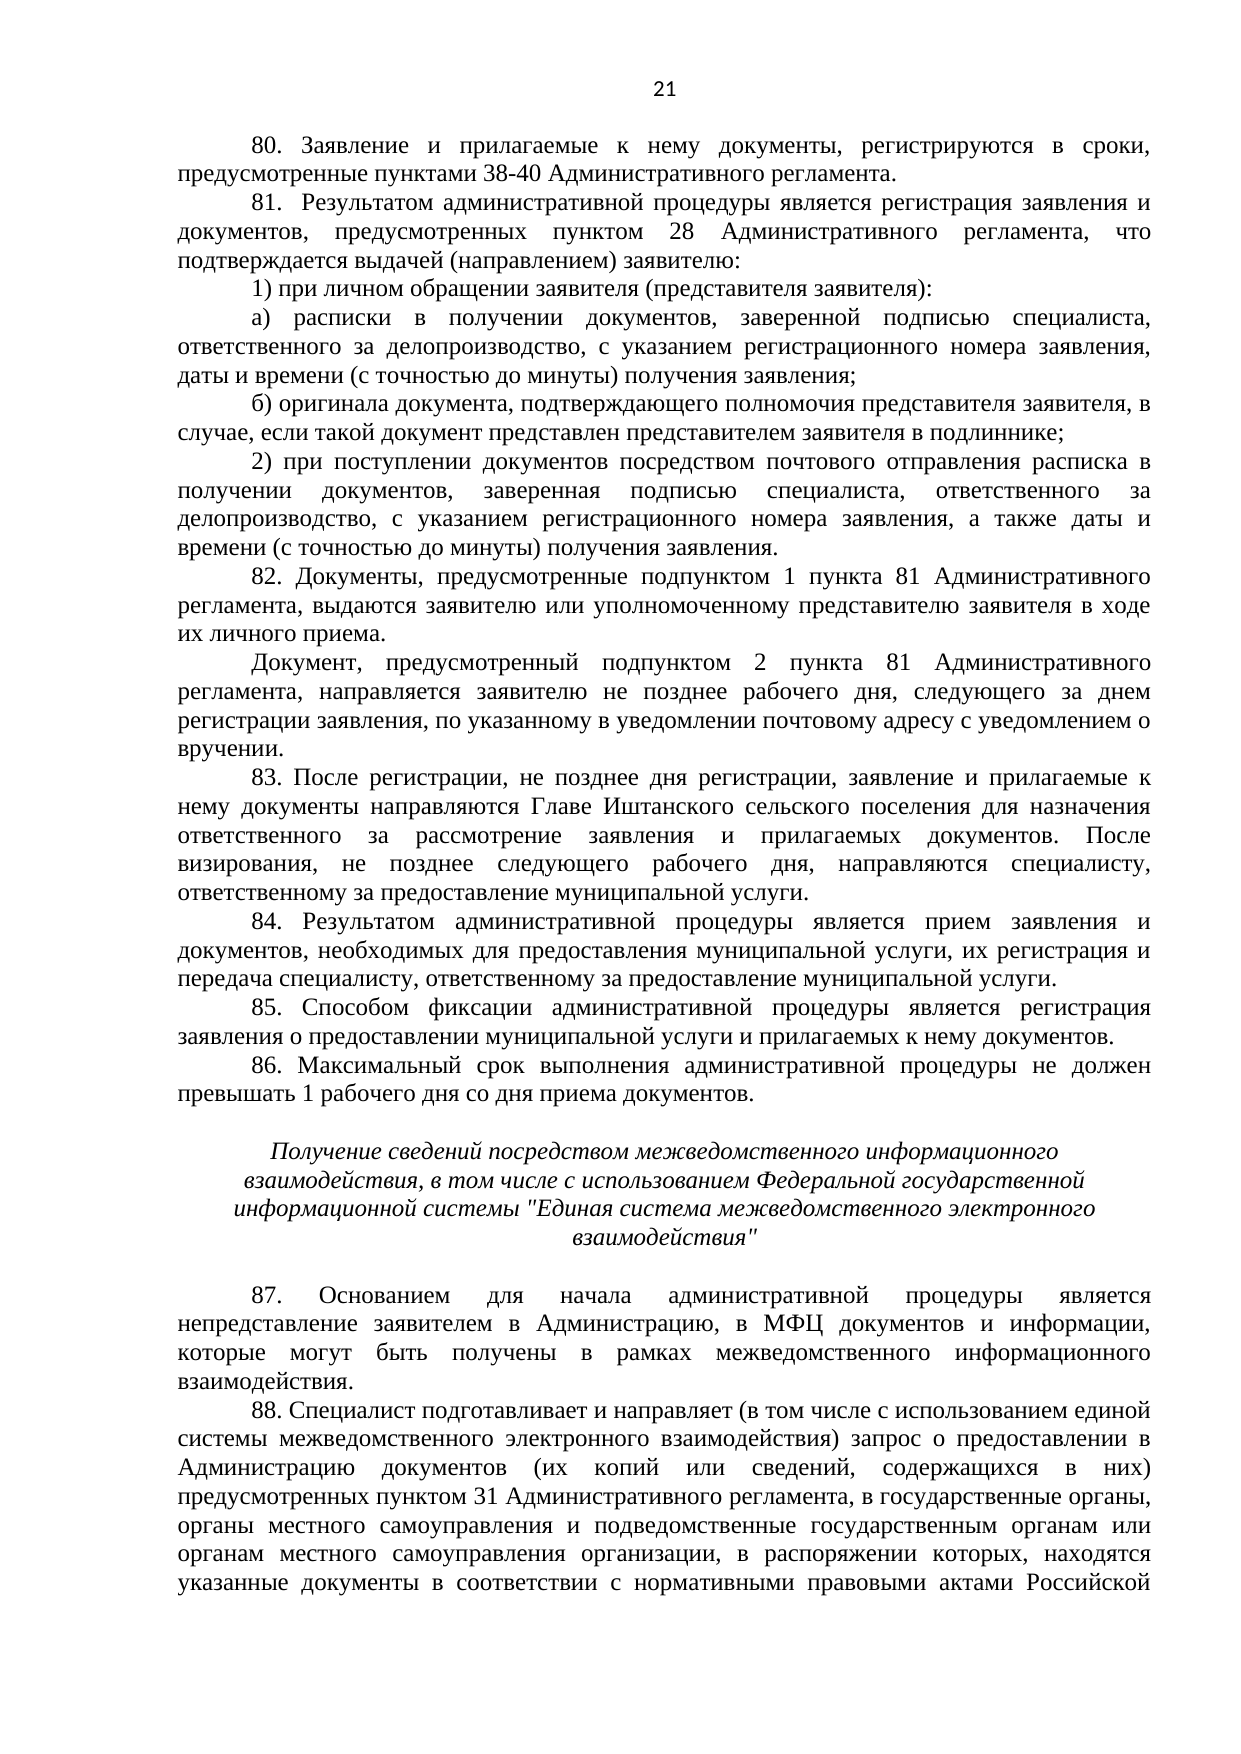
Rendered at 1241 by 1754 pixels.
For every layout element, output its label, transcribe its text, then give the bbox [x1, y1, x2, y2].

text 83. После регистрации, не позднее дня регистрации, заявление и прилагаемые к нему документы направляются Главе Иштанского сельского поселения для назначения ответственного за рассмотрение заявления и прилагаемых документов. После визирования, не позднее следующего рабочего дня, направляются специалисту, ответственному за предоставление муниципальной услуги. [177, 762, 1152, 906]
text 84. Результатом административной процедуры является прием заявления и документов, необходимых для предоставления муниципальной услуги, их регистрация и передача специалисту, ответственному за предоставление муниципальной услуги. [177, 906, 1152, 992]
text 85. Способом фиксации административной процедуры является регистрация заявления о предоставлении муниципальной услуги и прилагаемых к нему документов. [177, 992, 1152, 1050]
text Документ, предусмотренный подпунктом 2 пункта 81 Административного регламента, направляется заявителю не позднее рабочего дня, следующего за днем регистрации заявления, по указанному в уведомлении почтовому адресу с уведомлением о вручении. [177, 647, 1152, 762]
text 81. Результатом административной процедуры является регистрация заявления и документов, предусмотренных пунктом 28 Административного регламента, что подтверждается выдачей (направлением) заявителю: [177, 187, 1152, 273]
text 87. Основанием для начала административной процедуры является непредставление заявителем в Администрацию, в МФЦ документов и информации, которые могут быть получены в рамках межведомственного информационного взаимодействия. [177, 1280, 1152, 1395]
text 1) при личном обращении заявителя (представителя заявителя): [177, 273, 1152, 302]
text 82. Документы, предусмотренные подпунктом 1 пункта 81 Административного регламента, выдаются заявителю или уполномоченному представителю заявителя в ходе их личного приема. [177, 561, 1152, 647]
text Получение сведений посредством межведомственного информационного взаимодействия, в том числе с использованием Федеральной государственной информационной системы "Единая система межведомственного электронного взаимодействия" [177, 1136, 1152, 1251]
text 2) при поступлении документов посредством почтового отправления расписка в получении документов, заверенная подписью специалиста, ответственного за делопроизводство, с указанием регистрационного номера заявления, а также даты и времени (с точностью до минуты) получения заявления. [177, 446, 1152, 561]
text б) оригинала документа, подтверждающего полномочия представителя заявителя, в случае, если такой документ представлен представителем заявителя в подлиннике; [177, 388, 1152, 446]
text 80. Заявление и прилагаемые к нему документы, регистрируются в сроки, предусмотренные пунктами 38-40 Административного регламента. [177, 130, 1152, 187]
text а) расписки в получении документов, заверенной подписью специалиста, ответственного за делопроизводство, с указанием регистрационного номера заявления, даты и времени (с точностью до минуты) получения заявления; [177, 302, 1152, 388]
text 86. Максимальный срок выполнения административной процедуры не должен превышать 1 рабочего дня со дня приема документов. [177, 1050, 1152, 1107]
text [177, 1395, 1152, 1596]
